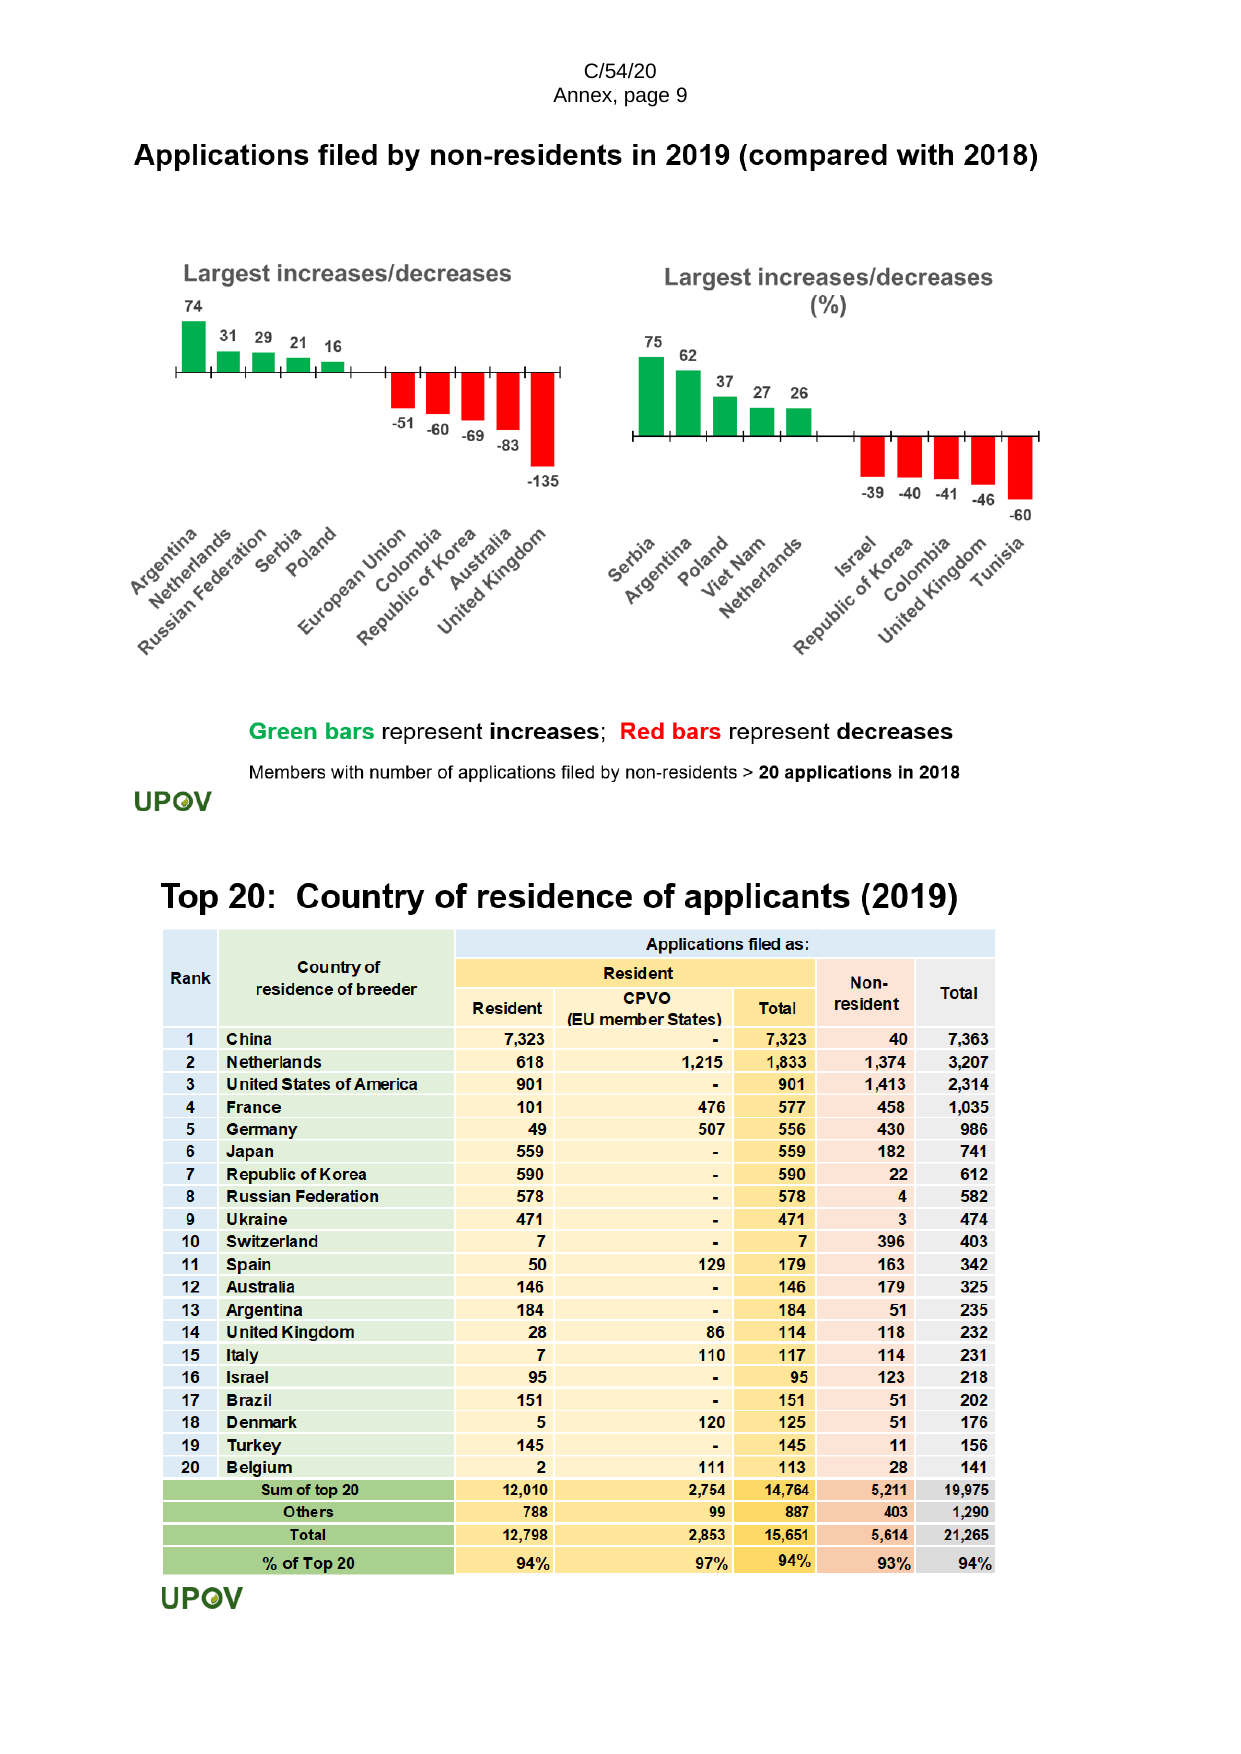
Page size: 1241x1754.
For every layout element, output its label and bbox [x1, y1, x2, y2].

picture [118, 871, 1028, 1621]
picture [118, 130, 1060, 824]
